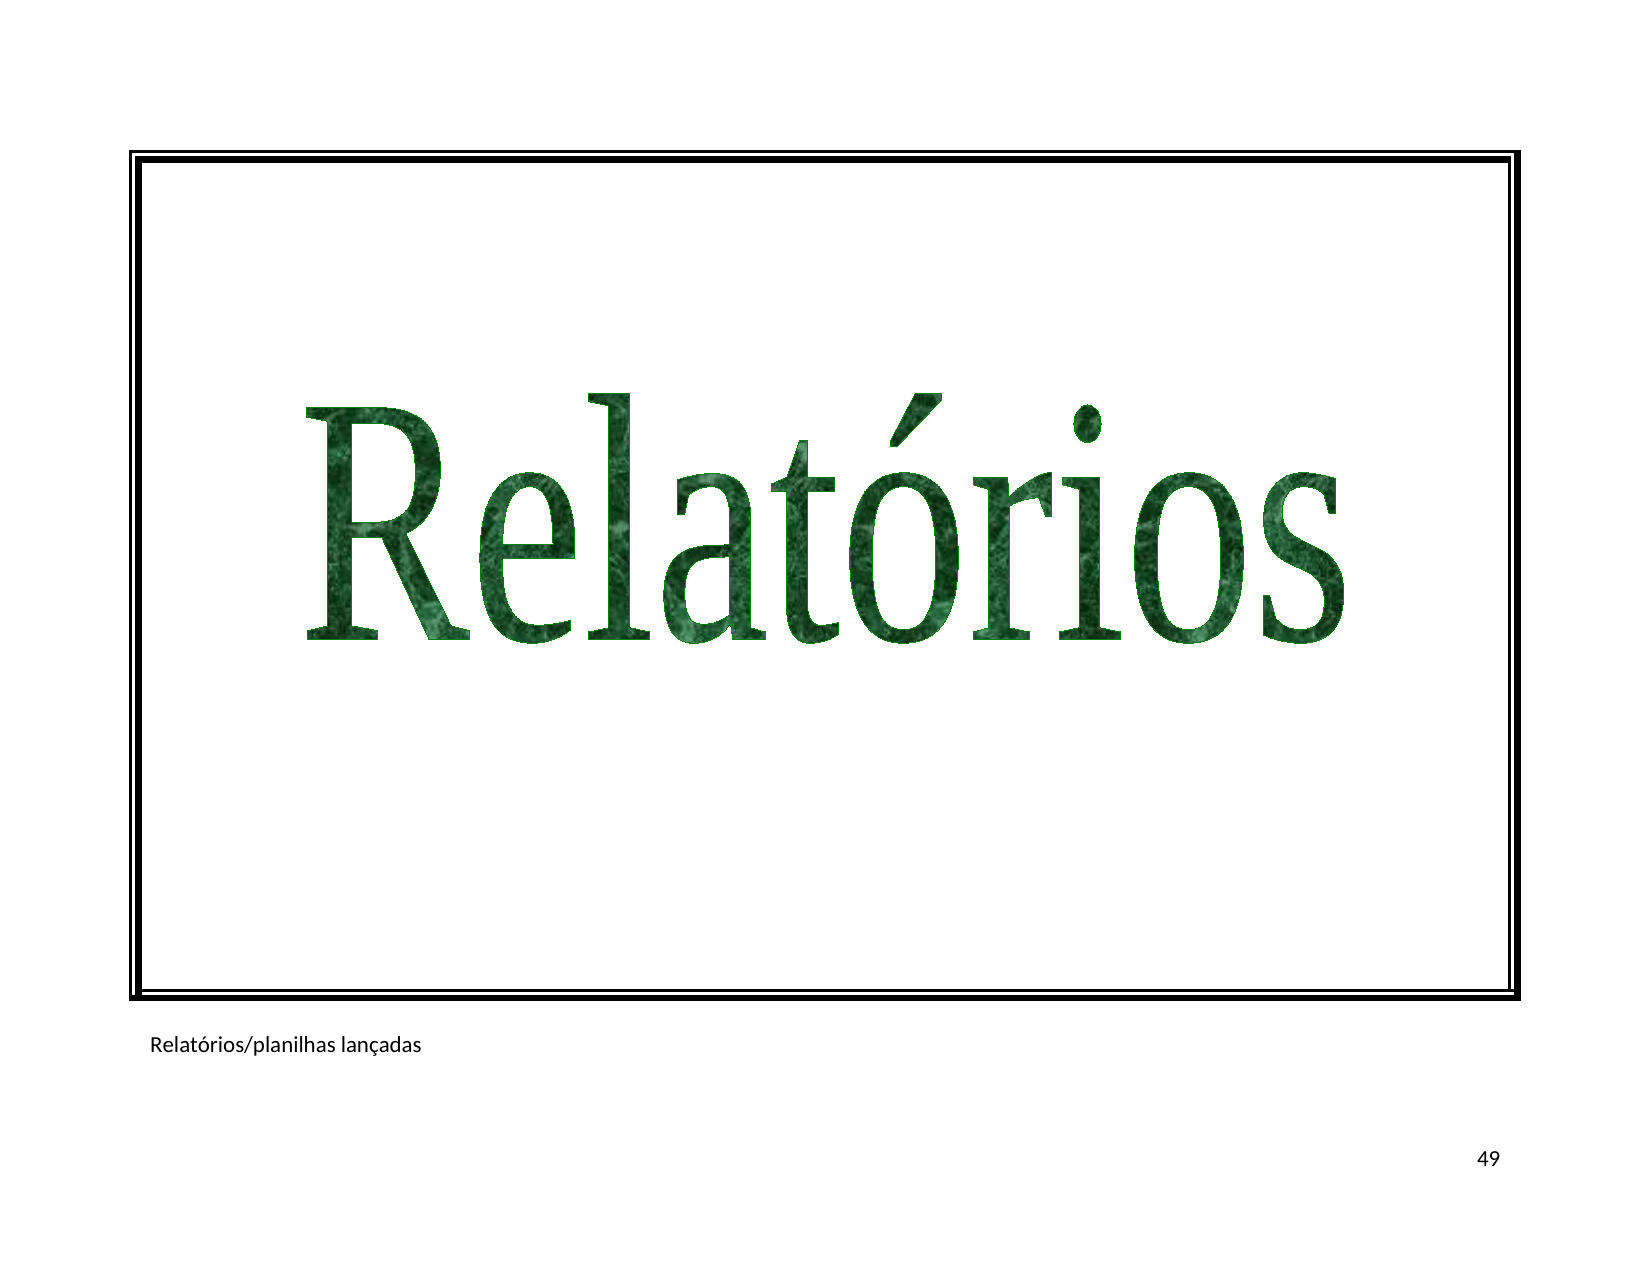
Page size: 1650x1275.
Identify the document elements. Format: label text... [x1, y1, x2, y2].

picture [1263, 472, 1343, 643]
picture [479, 472, 575, 643]
picture [589, 394, 649, 639]
picture [849, 472, 959, 643]
picture [974, 472, 1051, 639]
picture [1134, 472, 1244, 643]
picture [307, 407, 469, 639]
text Relatórios/planilhas lançadas [150, 1030, 1500, 1058]
picture [1060, 478, 1120, 639]
picture [772, 441, 838, 643]
picture [664, 473, 765, 643]
picture [1074, 406, 1101, 442]
picture [890, 393, 941, 446]
